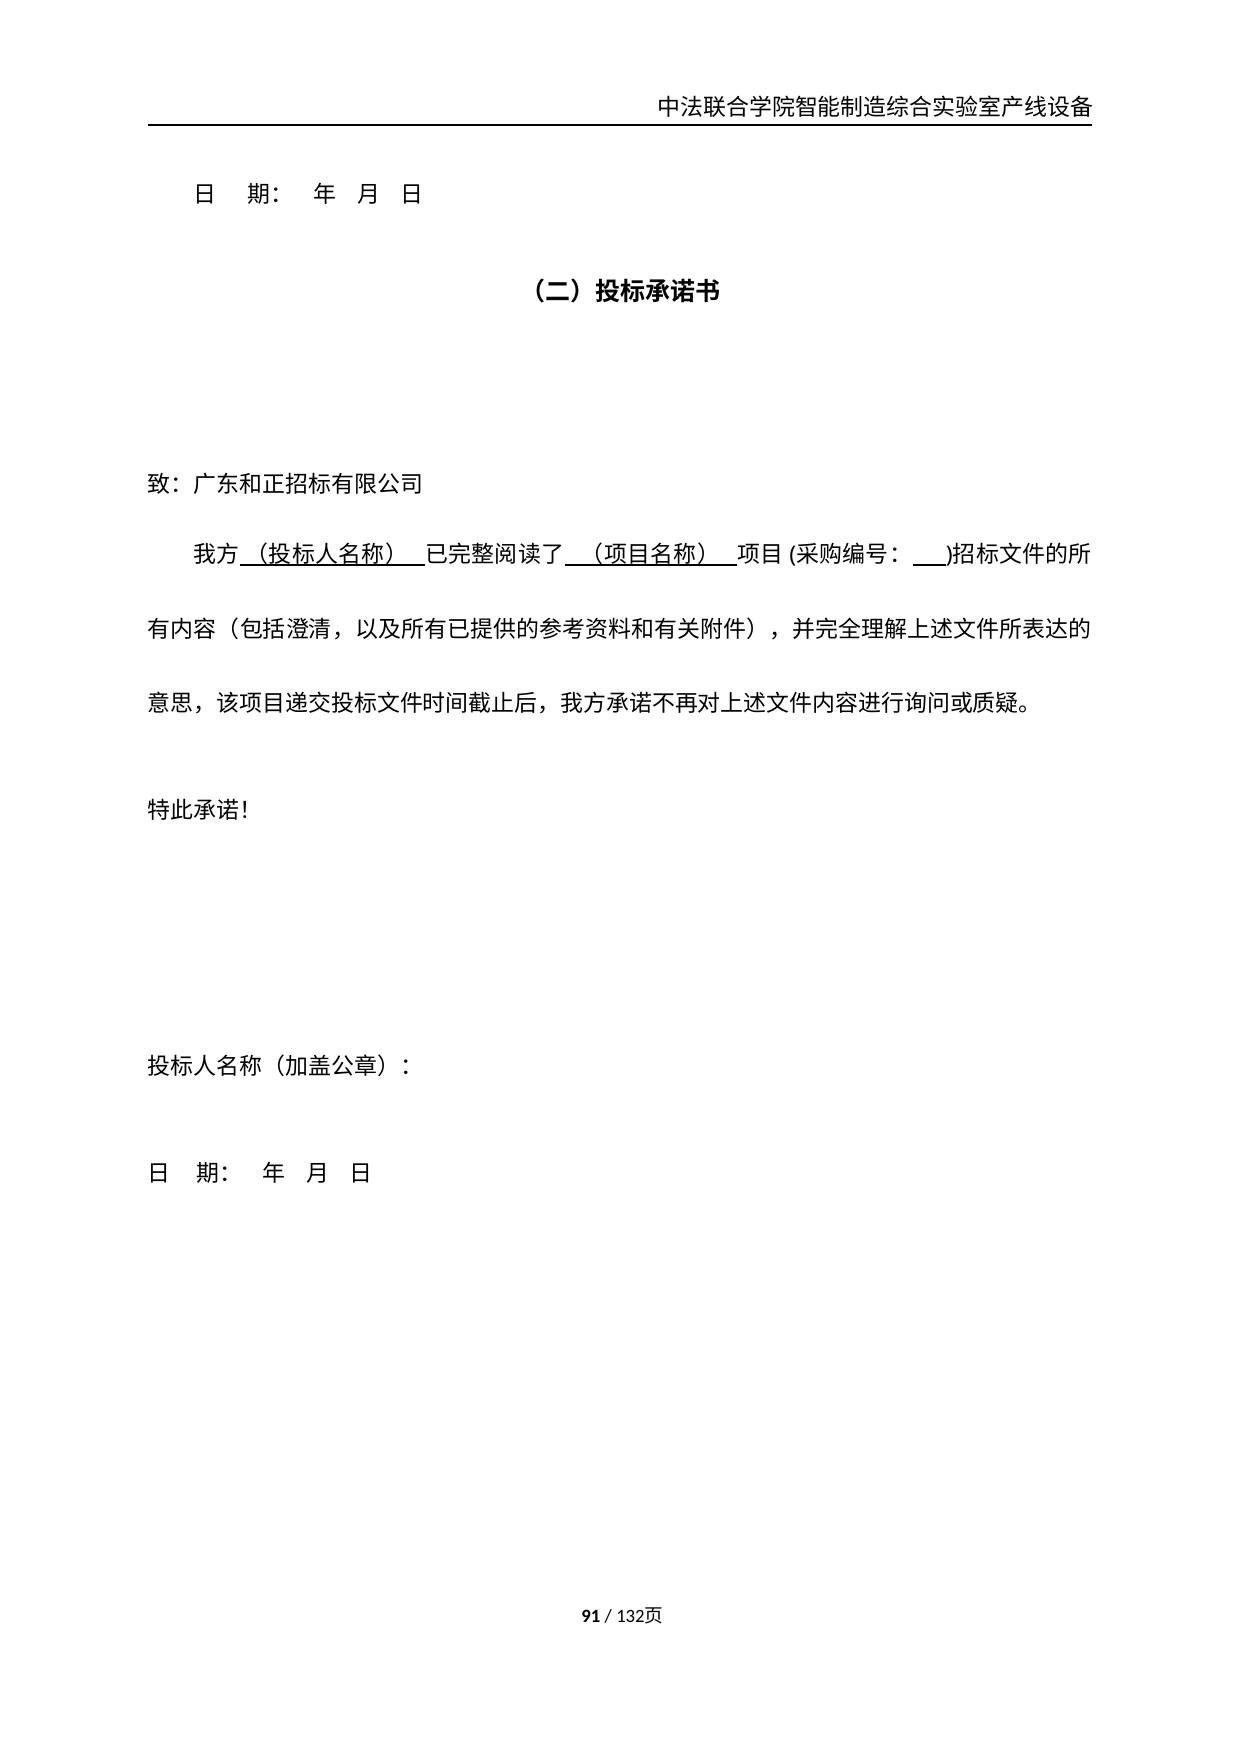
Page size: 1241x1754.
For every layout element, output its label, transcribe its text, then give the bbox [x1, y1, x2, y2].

text 日 期： 年 月 日 [148, 160, 1092, 225]
text 日 期： 年 月 日 [148, 1139, 1092, 1204]
text 特此承诺！ [148, 776, 1092, 841]
subtitle （二）投标承诺书 [148, 257, 1092, 322]
text 我方 （投标人名称） 已完整阅读了 （项目名称） 项目 (采购编号： )招标文件的所有内容（包括澄清，以及所有已提供的参考资料和有关附件），并完全理解上述文件所表达的意思，该项目递交投标文件时间截止后，我方承诺不再对上述文件内容进行询问或质疑。 [148, 520, 1092, 734]
text 致：广东和正招标有限公司 [148, 450, 1092, 515]
text 投标人名称（加盖公章）： [148, 1032, 1092, 1097]
